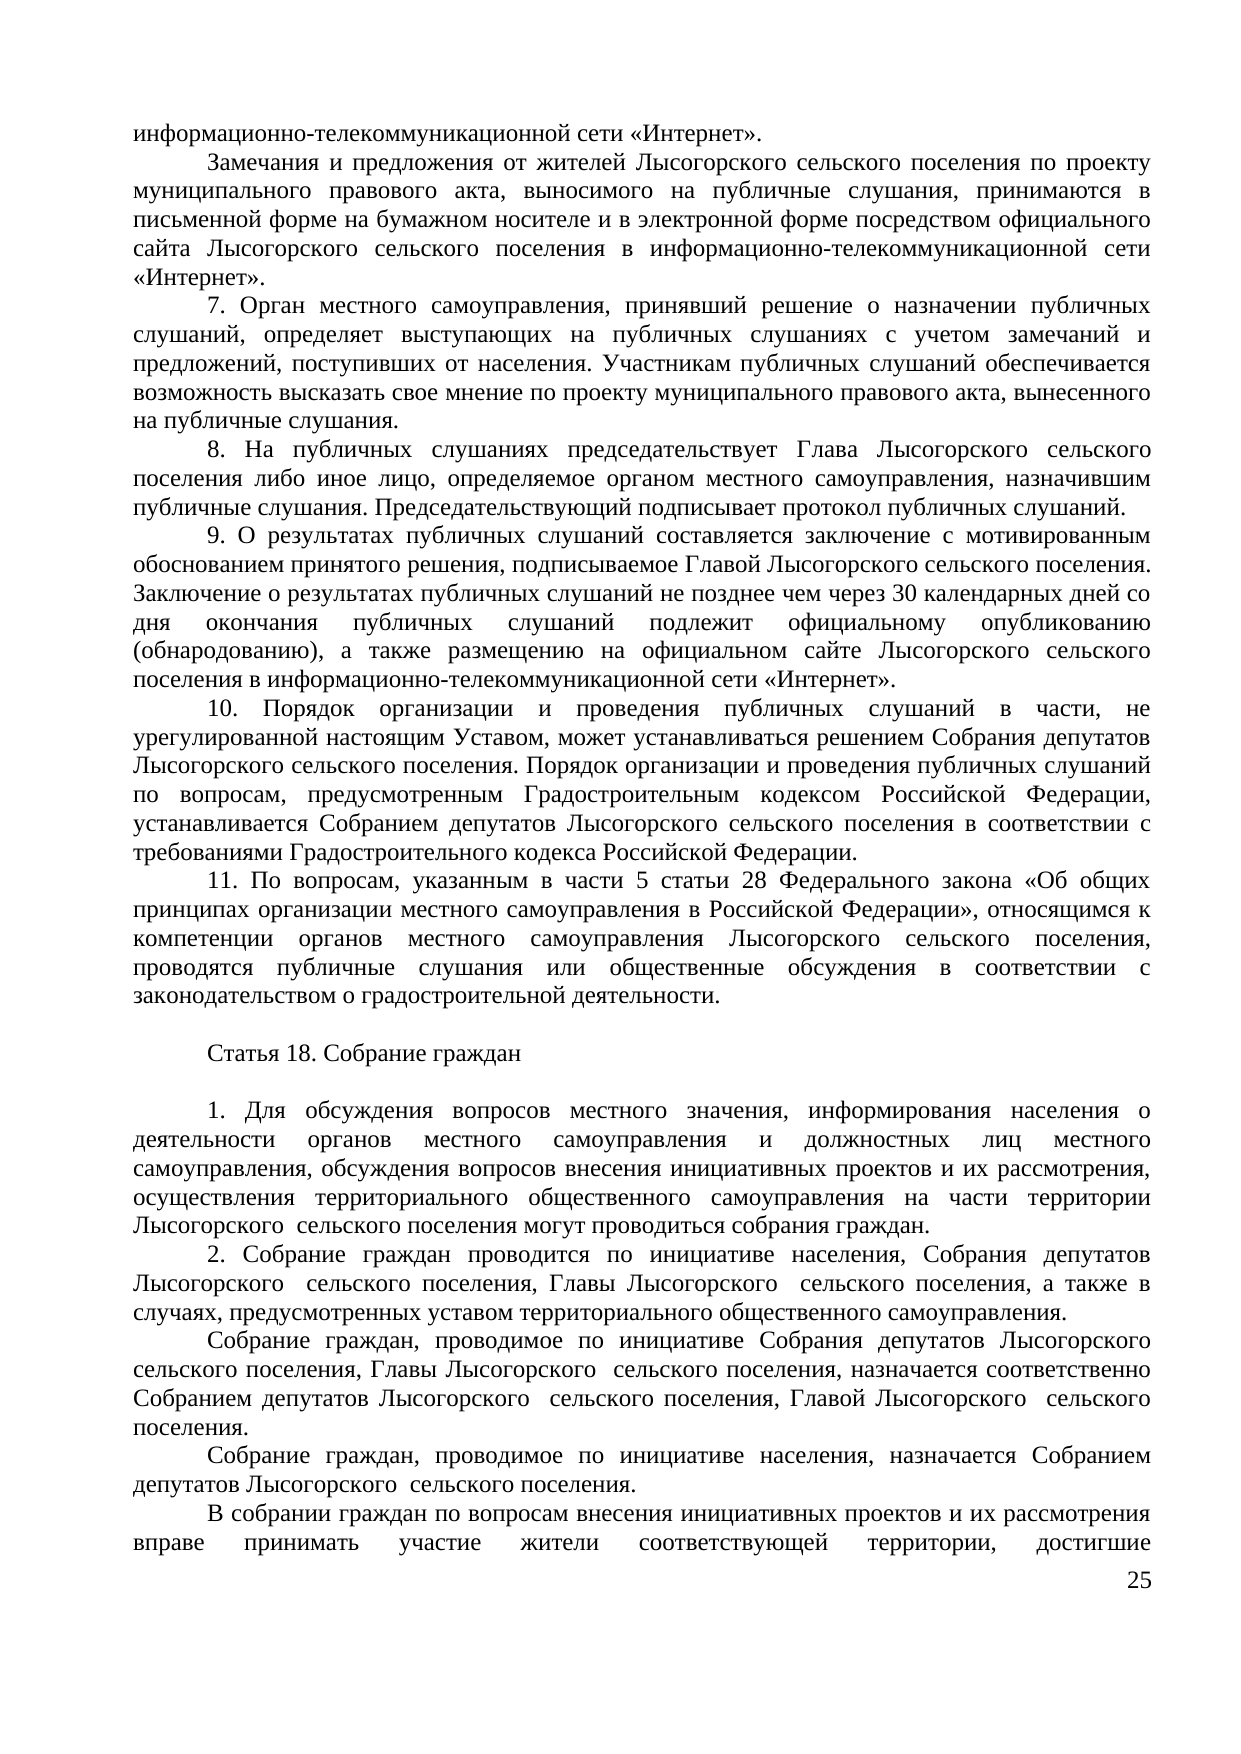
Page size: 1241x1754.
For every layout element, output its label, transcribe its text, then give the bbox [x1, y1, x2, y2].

text Статья 18. Собрание граждан [133, 1038, 1152, 1067]
text 1. Для обсуждения вопросов местного значения, информирования населения о деятельности органов местного самоуправления и должностных лиц местного самоуправления, обсуждения вопросов внесения инициативных проектов и их рассмотрения, осуществления территориального общественного самоуправления на части территории Лысогорского сельского поселения могут проводиться собрания граждан. [133, 1096, 1152, 1239]
text Замечания и предложения от жителей Лысогорского сельского поселения по проекту муниципального правового акта, выносимого на публичные слушания, принимаются в письменной форме на бумажном носителе и в электронной форме посредством официального сайта Лысогорского сельского поселения в информационно-телекоммуникационной сети «Интернет». [133, 147, 1152, 291]
text 11. По вопросам, указанным в части 5 статьи 28 Федерального закона «Об общих принципах организации местного самоуправления в Российской Федерации», относящимся к компетенции органов местного самоуправления Лысогорского сельского поселения, проводятся публичные слушания или общественные обсуждения в соответствии с законодательством о градостроительной деятельности. [133, 866, 1152, 1009]
text 2. Собрание граждан проводится по инициативе населения, Собрания депутатов Лысогорского сельского поселения, Главы Лысогорского сельского поселения, а также в случаях, предусмотренных уставом территориального общественного самоуправления. [133, 1239, 1152, 1326]
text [133, 118, 1152, 147]
text 10. Порядок организации и проведения публичных слушаний в части, не урегулированной настоящим Уставом, может устанавливаться решением Собрания депутатов Лысогорского сельского поселения. Порядок организации и проведения публичных слушаний по вопросам, предусмотренным Градостроительным кодексом Российской Федерации, устанавливается Собранием депутатов Лысогорского сельского поселения в соответствии с требованиями Градостроительного кодекса Российской Федерации. [133, 693, 1152, 866]
text Собрание граждан, проводимое по инициативе населения, назначается Собранием депутатов Лысогорского сельского поселения. [133, 1441, 1152, 1498]
text 8. На публичных слушаниях председательствует Глава Лысогорского сельского поселения либо иное лицо, определяемое органом местного самоуправления, назначившим публичные слушания. Председательствующий подписывает протокол публичных слушаний. [133, 434, 1152, 521]
text 7. Орган местного самоуправления, принявший решение о назначении публичных слушаний, определяет выступающих на публичных слушаниях с учетом замечаний и предложений, поступивших от населения. Участникам публичных слушаний обеспечивается возможность высказать свое мнение по проекту муниципального правового акта, вынесенного на публичные слушания. [133, 291, 1152, 434]
text 9. О результатах публичных слушаний составляется заключение с мотивированным обоснованием принятого решения, подписываемое Главой Лысогорского сельского поселения. Заключение о результатах публичных слушаний не позднее чем через 30 календарных дней со дня окончания публичных слушаний подлежит официальному опубликованию (обнародованию), а также размещению на официальном сайте Лысогорского сельского поселения в информационно-телекоммуникационной сети «Интернет». [133, 521, 1152, 693]
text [133, 1498, 1152, 1556]
text Собрание граждан, проводимое по инициативе Собрания депутатов Лысогорского сельского поселения, Главы Лысогорского сельского поселения, назначается соответственно Собранием депутатов Лысогорского сельского поселения, Главой Лысогорского сельского поселения. [133, 1326, 1152, 1441]
